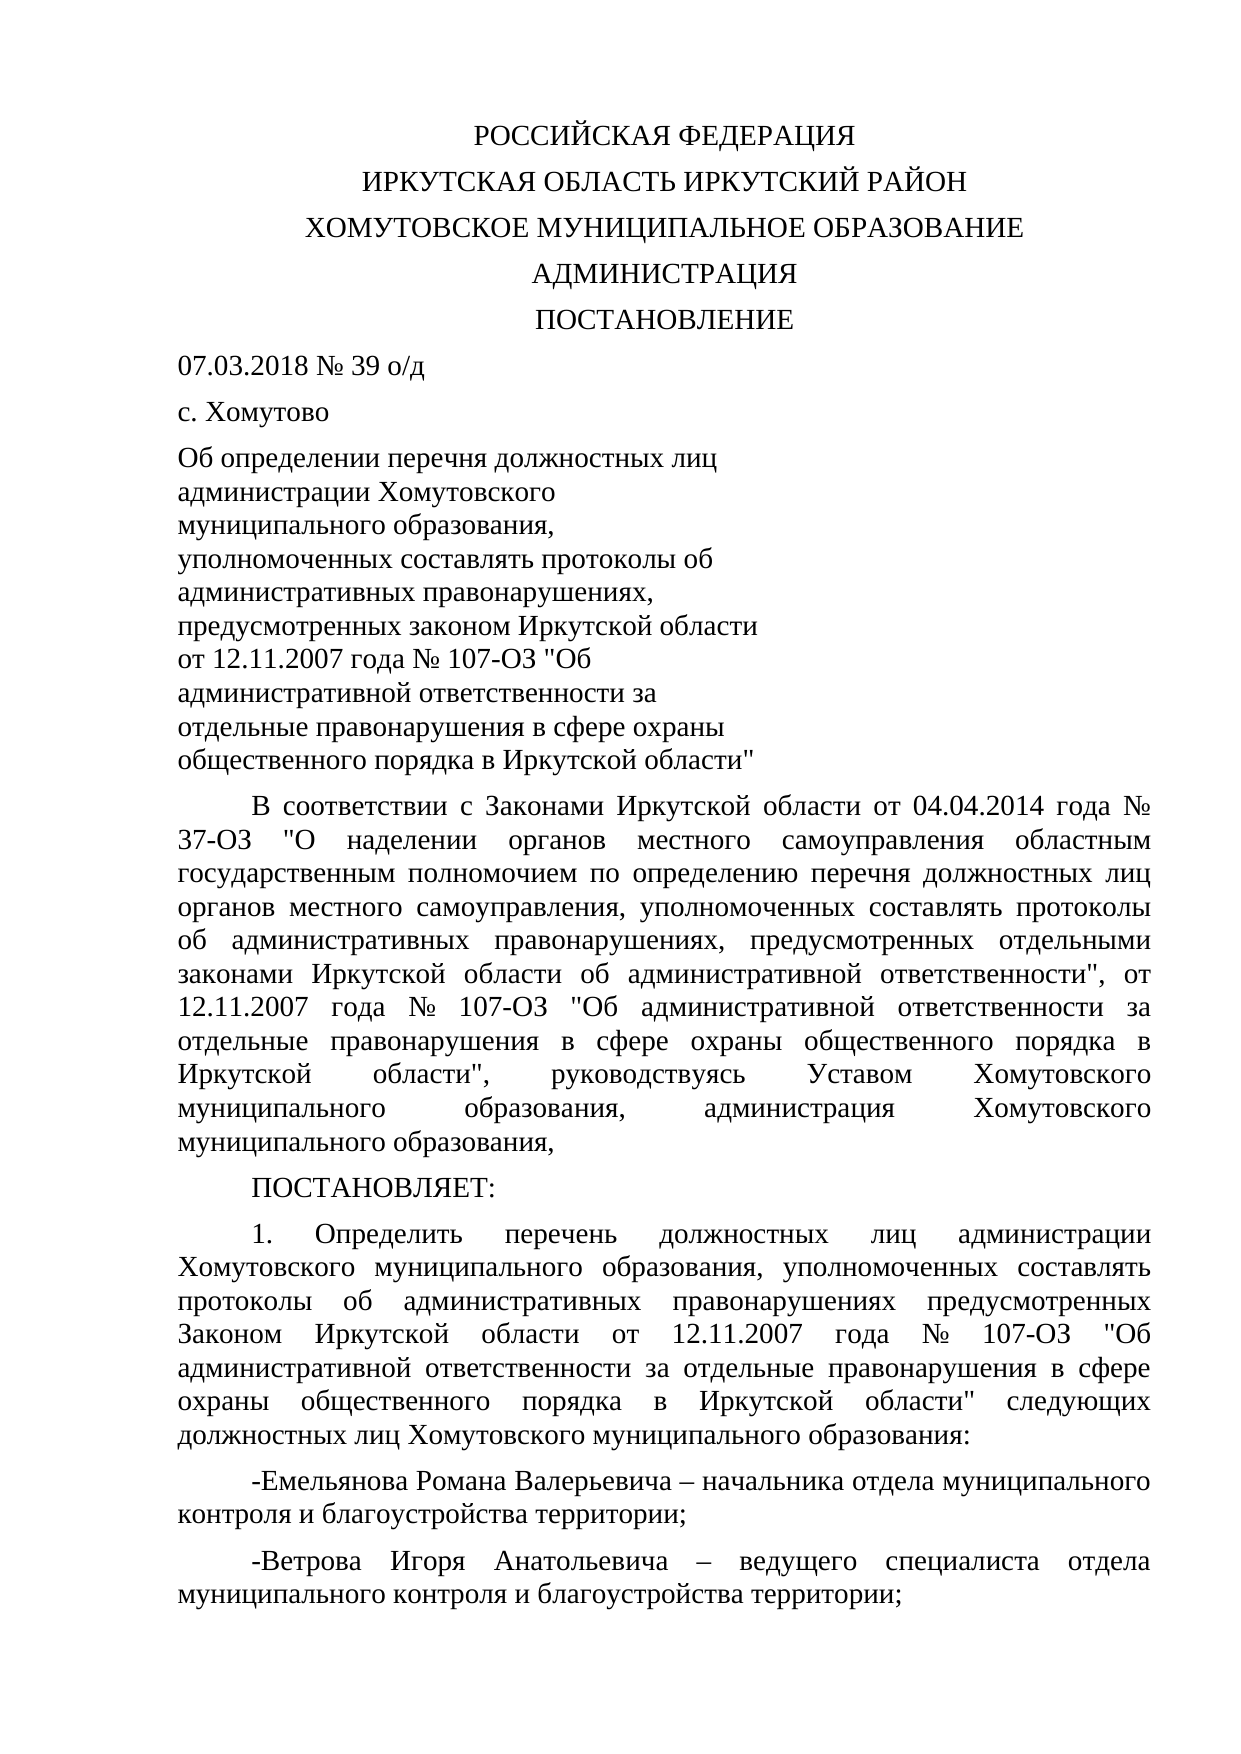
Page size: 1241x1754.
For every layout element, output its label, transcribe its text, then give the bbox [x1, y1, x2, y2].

text В соответствии с Законами Иркутской области от 04.04.2014 года № 37-ОЗ "О наделении органов местного самоуправления областным государственным полномочием по определению перечня должностных лиц органов местного самоуправления, уполномоченных составлять протоколы об административных правонарушениях, предусмотренных отдельными законами Иркутской области об административной ответственности", от 12.11.2007 года № 107-ОЗ "Об административной ответственности за отдельные правонарушения в сфере охраны общественного порядка в Иркутской области", руководствуясь Уставом Хомутовского муниципального образования, администрация Хомутовского муниципального образования, [177, 788, 1152, 1157]
text ИРКУТСКАЯ ОБЛАСТЬ ИРКУТСКИЙ РАЙОН [177, 164, 1152, 198]
text -Ветрова Игоря Анатольевича – ведущего специалиста отдела муниципального контроля и благоустройства территории; [177, 1543, 1152, 1610]
text ХОМУТОВСКОЕ МУНИЦИПАЛЬНОЕ ОБРАЗОВАНИЕ [177, 210, 1152, 244]
text ПОСТАНОВЛЯЕТ: [177, 1170, 1152, 1203]
text РОССИЙСКАЯ ФЕДЕРАЦИЯ [177, 118, 1152, 152]
text Об определении перечня должностных лиц администрации Хомутовского муниципального образования, уполномоченных составлять протоколы об административных правонарушениях, предусмотренных законом Иркутской области от 12.11.2007 года № 107-ОЗ "Об административной ответственности за отдельные правонарушения в сфере охраны общественного порядка в Иркутской области" [177, 440, 768, 776]
text 07.03.2018 № 39 о/д [177, 348, 1152, 382]
text с. Хомутово [177, 394, 1152, 428]
text -Емельянова Романа Валерьевича – начальника отдела муниципального контроля и благоустройства территории; [177, 1463, 1152, 1530]
text ПОСТАНОВЛЕНИЕ [177, 302, 1152, 336]
text 1. Определить перечень должностных лиц администрации Хомутовского муниципального образования, уполномоченных составлять протоколы об административных правонарушениях предусмотренных Законом Иркутской области от 12.11.2007 года № 107-ОЗ "Об административной ответственности за отдельные правонарушения в сфере охраны общественного порядка в Иркутской области" следующих должностных лиц Хомутовского муниципального образования: [177, 1216, 1152, 1451]
text АДМИНИСТРАЦИЯ [177, 256, 1152, 290]
